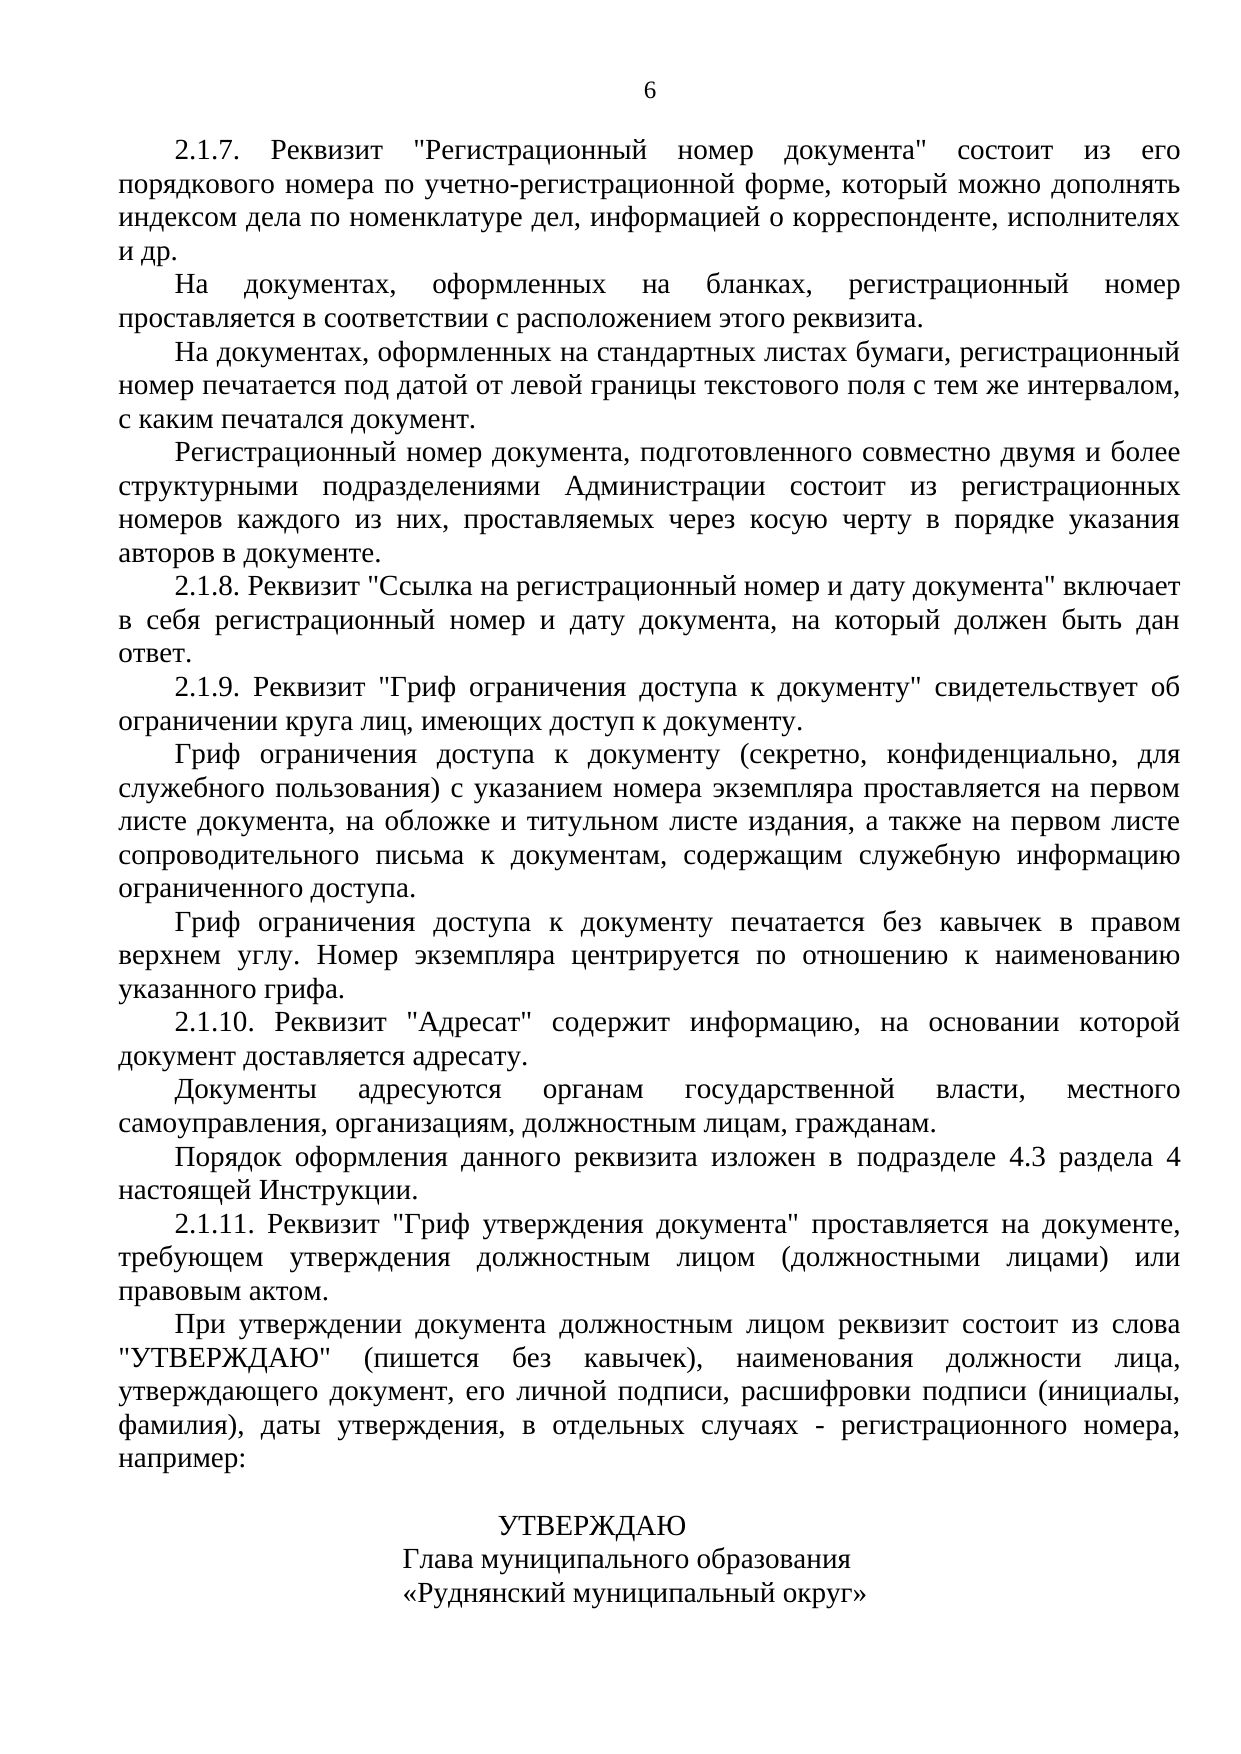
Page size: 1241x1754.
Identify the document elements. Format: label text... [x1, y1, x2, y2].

text Глава муниципального образования [118, 1541, 1181, 1575]
text На документах, оформленных на бланках, регистрационный номер проставляется в соответствии с расположением этого реквизита. [118, 267, 1181, 334]
text 2.1.7. Реквизит "Регистрационный номер документа" состоит из его порядкового номера по учетно-регистрационной форме, который можно дополнять индексом дела по номенклатуре дел, информацией о корреспонденте, исполнителях и др. [118, 132, 1181, 267]
text При утверждении документа должностным лицом реквизит состоит из слова "УТВЕРЖДАЮ" (пишется без кавычек), наименования должности лица, утверждающего документ, его личной подписи, расшифровки подписи (инициалы, фамилия), даты утверждения, в отдельных случаях - регистрационного номера, например: [118, 1306, 1181, 1474]
text 2.1.9. Реквизит "Гриф ограничения доступа к документу" свидетельствует об ограничении круга лиц, имеющих доступ к документу. [118, 669, 1181, 736]
text 2.1.8. Реквизит "Ссылка на регистрационный номер и дату документа" включает в себя регистрационный номер и дату документа, на который должен быть дан ответ. [118, 568, 1181, 669]
text Документы адресуются органам государственной власти, местного самоуправления, организациям, должностным лицам, гражданам. [118, 1072, 1181, 1139]
text 2.1.10. Реквизит "Адресат" содержит информацию, на основании которой документ доставляется адресату. [118, 1004, 1181, 1072]
text 2.1.11. Реквизит "Гриф утверждения документа" проставляется на документе, требующем утверждения должностным лицом (должностными лицами) или правовым актом. [118, 1206, 1181, 1306]
text Гриф ограничения доступа к документу печатается без кавычек в правом верхнем углу. Номер экземпляра центрируется по отношению к наименованию указанного грифа. [118, 904, 1181, 1004]
text «Руднянский муниципальный округ» [118, 1575, 1181, 1608]
text Порядок оформления данного реквизита изложен в подразделе 4.3 раздела 4 настоящей Инструкции. [118, 1139, 1181, 1206]
text Регистрационный номер документа, подготовленного совместно двумя и более структурными подразделениями Администрации состоит из регистрационных номеров каждого из них, проставляемых через косую черту в порядке указания авторов в документе. [118, 434, 1181, 568]
text Гриф ограничения доступа к документу (секретно, конфиденциально, для служебного пользования) с указанием номера экземпляра проставляется на первом листе документа, на обложке и титульном листе издания, а также на первом листе сопроводительного письма к документам, содержащим служебную информацию ограниченного доступа. [118, 736, 1181, 904]
text УТВЕРЖДАЮ [118, 1508, 1181, 1541]
text На документах, оформленных на стандартных листах бумаги, регистрационный номер печатается под датой от левой границы текстового поля с тем же интервалом, с каким печатался документ. [118, 334, 1181, 434]
